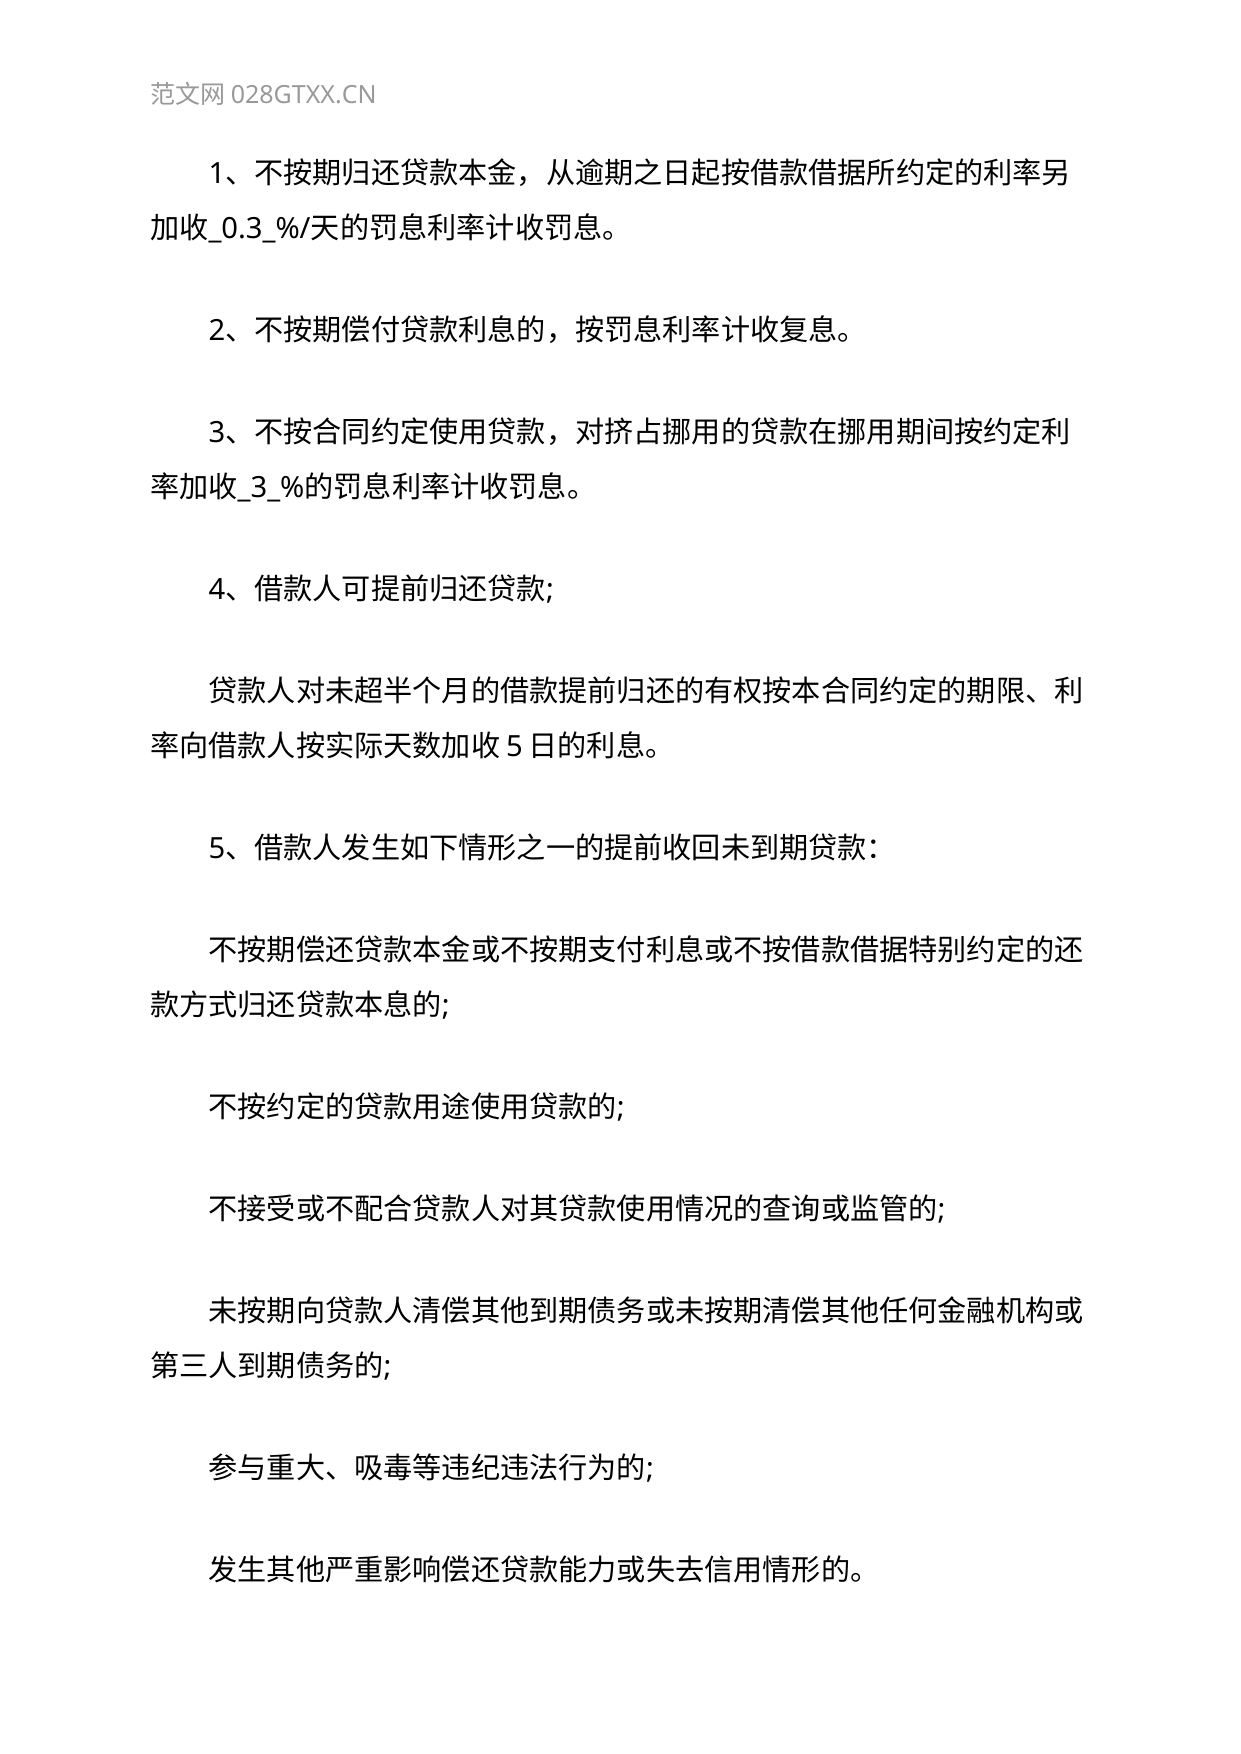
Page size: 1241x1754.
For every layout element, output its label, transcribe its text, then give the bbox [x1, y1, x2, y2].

text 贷款人对未超半个月的借款提前归还的有权按本合同约定的期限、利率向借款人按实际天数加收5日的利息。 [150, 668, 1090, 765]
text 5、借款人发生如下情形之一的提前收回未到期贷款： [150, 825, 1090, 867]
text 2、不按期偿付贷款利息的，按罚息利率计收复息。 [150, 307, 1090, 349]
text 不按约定的贷款用途使用贷款的; [150, 1084, 1090, 1126]
text 参与重大、吸毒等违纪违法行为的; [150, 1444, 1090, 1487]
text 不接受或不配合贷款人对其贷款使用情况的查询或监管的; [150, 1186, 1090, 1228]
text 3、不按合同约定使用贷款，对挤占挪用的贷款在挪用期间按约定利率加收_3_%的罚息利率计收罚息。 [150, 409, 1090, 506]
text 4、借款人可提前归还贷款; [150, 566, 1090, 608]
text 未按期向贷款人清偿其他到期债务或未按期清偿其他任何金融机构或第三人到期债务的; [150, 1288, 1090, 1385]
text 1、不按期归还贷款本金，从逾期之日起按借款借据所约定的利率另加收_0.3_%/天的罚息利率计收罚息。 [150, 150, 1090, 247]
text 发生其他严重影响偿还贷款能力或失去信用情形的。 [150, 1546, 1090, 1589]
text 不按期偿还贷款本金或不按期支付利息或不按借款借据特别约定的还款方式归还贷款本息的; [150, 927, 1090, 1024]
